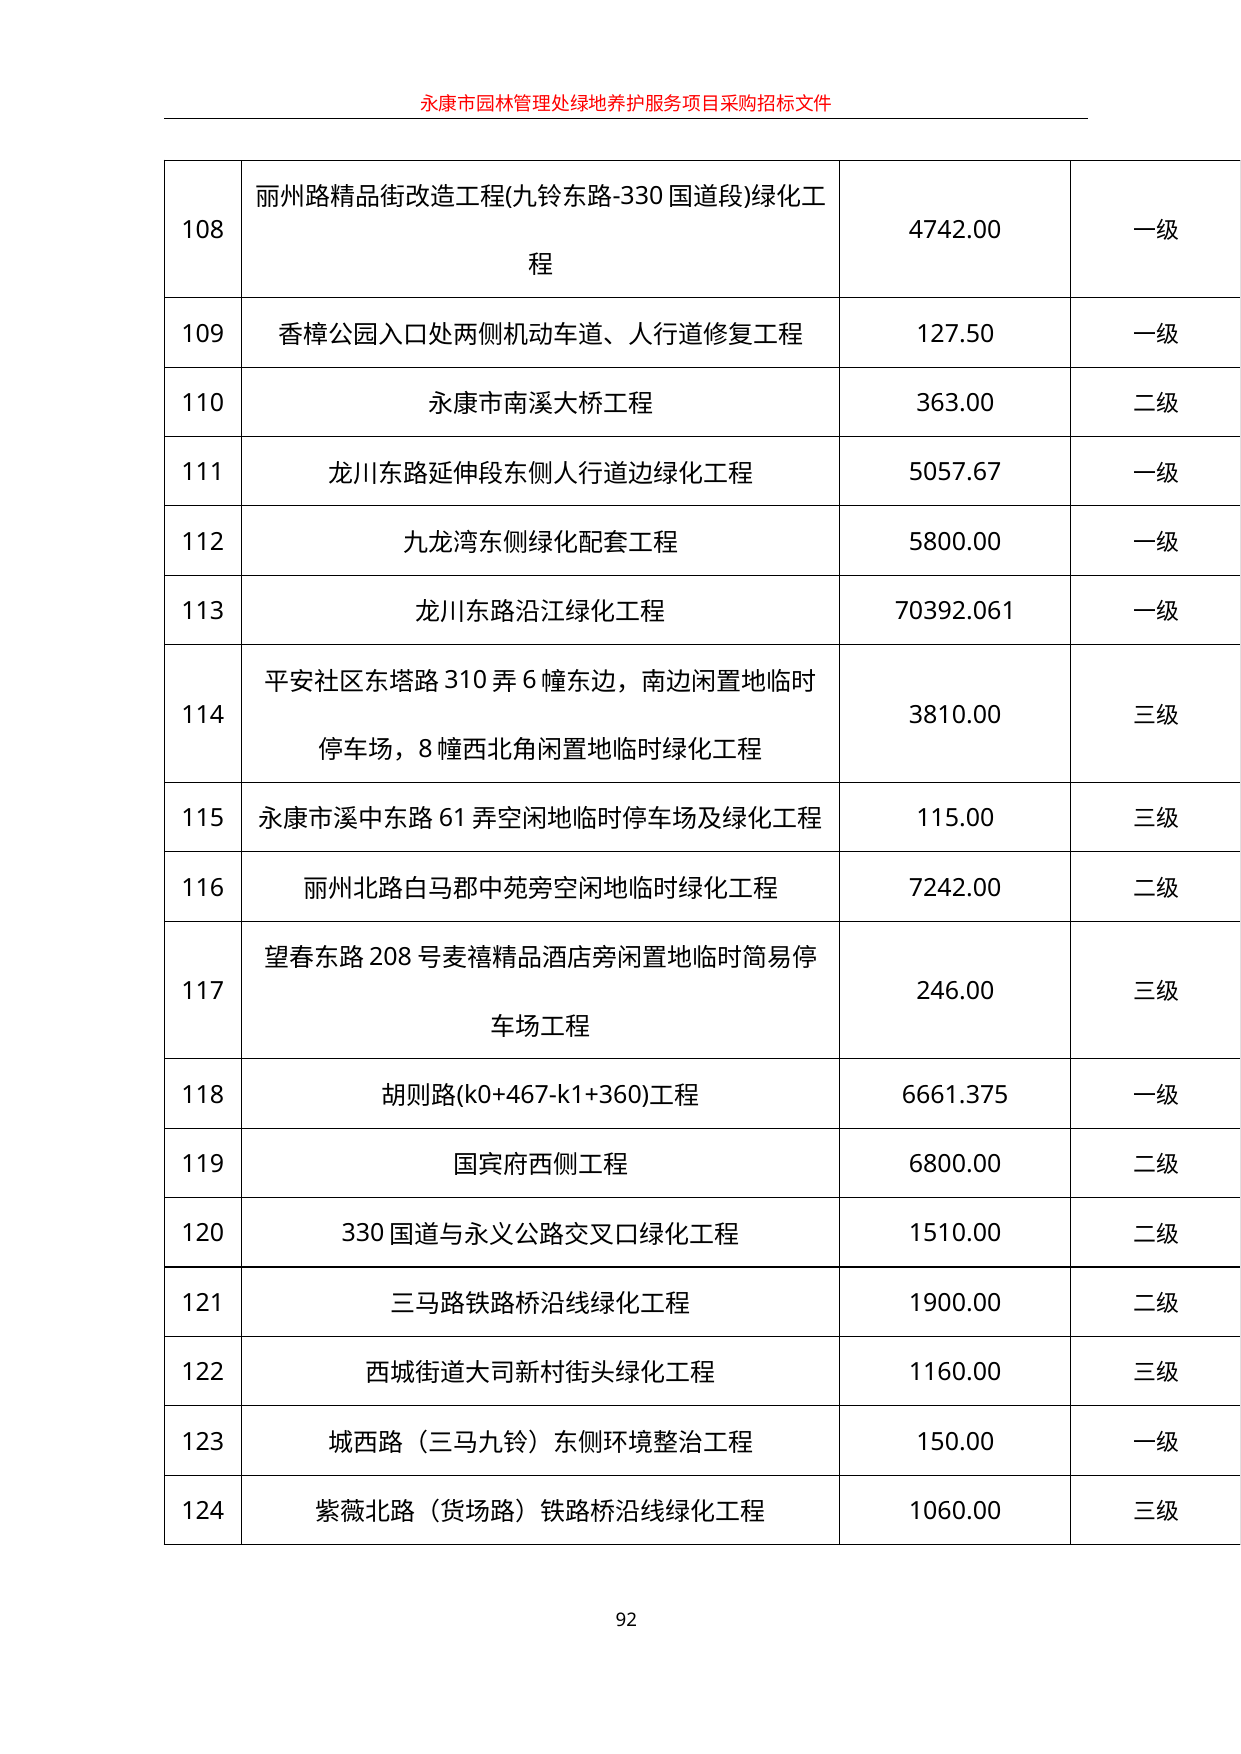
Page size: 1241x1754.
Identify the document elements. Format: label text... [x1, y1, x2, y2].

table_cell 123 [165, 1406, 241, 1474]
table_cell 112 [165, 506, 241, 575]
table_cell 三马路铁路桥沿线绿化工程 [242, 1268, 839, 1336]
table_cell 龙川东路延伸段东侧人行道边绿化工程 [242, 437, 839, 505]
table_cell 110 [165, 368, 241, 436]
table_cell 115 [165, 783, 241, 851]
table_cell 一级 [1071, 437, 1240, 505]
table_cell 紫薇北路（货场路）铁路桥沿线绿化工程 [242, 1476, 839, 1544]
table_cell 香樟公园入口处两侧机动车道、人行道修复工程 [242, 298, 839, 367]
table_cell 一级 [1071, 161, 1240, 297]
table_cell 124 [165, 1476, 241, 1544]
table_cell 1510.00 [840, 1198, 1070, 1266]
table_cell 龙川东路沿江绿化工程 [242, 576, 839, 644]
table_cell 三级 [1071, 783, 1240, 851]
table_cell 二级 [1071, 852, 1240, 921]
table_cell 127.50 [840, 298, 1070, 367]
table_cell 119 [165, 1129, 241, 1197]
table_cell 丽州北路白马郡中苑旁空闲地临时绿化工程 [242, 852, 839, 921]
table_cell 6800.00 [840, 1129, 1070, 1197]
table_cell 永康市溪中东路61弄空闲地临时停车场及绿化工程 [242, 783, 839, 851]
table_cell 平安社区东塔路310弄6幢东边，南边闲置地临时停车场，8幢西北角闲置地临时绿化工程 [242, 645, 839, 782]
table_cell 永康市南溪大桥工程 [242, 368, 839, 436]
table_cell 胡则路(k0+467-k1+360)工程 [242, 1059, 839, 1128]
table_cell 109 [165, 298, 241, 367]
table_cell 246.00 [840, 922, 1070, 1058]
table_cell 二级 [1071, 1129, 1240, 1197]
table_cell 二级 [1071, 1268, 1240, 1336]
table_cell 一级 [1071, 506, 1240, 575]
table_cell 三级 [1071, 922, 1240, 1058]
table_cell 九龙湾东侧绿化配套工程 [242, 506, 839, 575]
table_cell 115.00 [840, 783, 1070, 851]
table_cell 二级 [1071, 368, 1240, 436]
table_cell 望春东路208号麦禧精品酒店旁闲置地临时简易停车场工程 [242, 922, 839, 1058]
table_cell 国宾府西侧工程 [242, 1129, 839, 1197]
table_cell 330国道与永义公路交叉口绿化工程 [242, 1198, 839, 1266]
table_cell 一级 [1071, 1059, 1240, 1128]
table_cell 7242.00 [840, 852, 1070, 921]
table_cell 3810.00 [840, 645, 1070, 782]
table_cell 120 [165, 1198, 241, 1266]
table_cell 114 [165, 645, 241, 782]
table_cell 122 [165, 1337, 241, 1405]
table_cell 121 [165, 1268, 241, 1336]
table_cell 一级 [1071, 576, 1240, 644]
table_cell 70392.061 [840, 576, 1070, 644]
table_cell 113 [165, 576, 241, 644]
table_cell 6661.375 [840, 1059, 1070, 1128]
table_cell 1160.00 [840, 1337, 1070, 1405]
table_cell 5800.00 [840, 506, 1070, 575]
table_cell 三级 [1071, 1476, 1240, 1544]
table_cell 三级 [1071, 645, 1240, 782]
table_cell 363.00 [840, 368, 1070, 436]
table_cell 5057.67 [840, 437, 1070, 505]
table_cell 三级 [1071, 1337, 1240, 1405]
table_cell 1900.00 [840, 1268, 1070, 1336]
table_cell 1060.00 [840, 1476, 1070, 1544]
table_cell 一级 [1071, 1406, 1240, 1474]
table_cell 118 [165, 1059, 241, 1128]
table_cell 二级 [1071, 1198, 1240, 1266]
table_cell 117 [165, 922, 241, 1058]
table_cell 丽州路精品街改造工程(九铃东路-330国道段)绿化工程 [242, 161, 839, 297]
table_cell 108 [165, 161, 241, 297]
table_cell 116 [165, 852, 241, 921]
table_cell 4742.00 [840, 161, 1070, 297]
table_cell 西城街道大司新村街头绿化工程 [242, 1337, 839, 1405]
table_cell 150.00 [840, 1406, 1070, 1474]
table_cell 111 [165, 437, 241, 505]
table_cell 城西路（三马九铃）东侧环境整治工程 [242, 1406, 839, 1474]
table_cell 一级 [1071, 298, 1240, 367]
